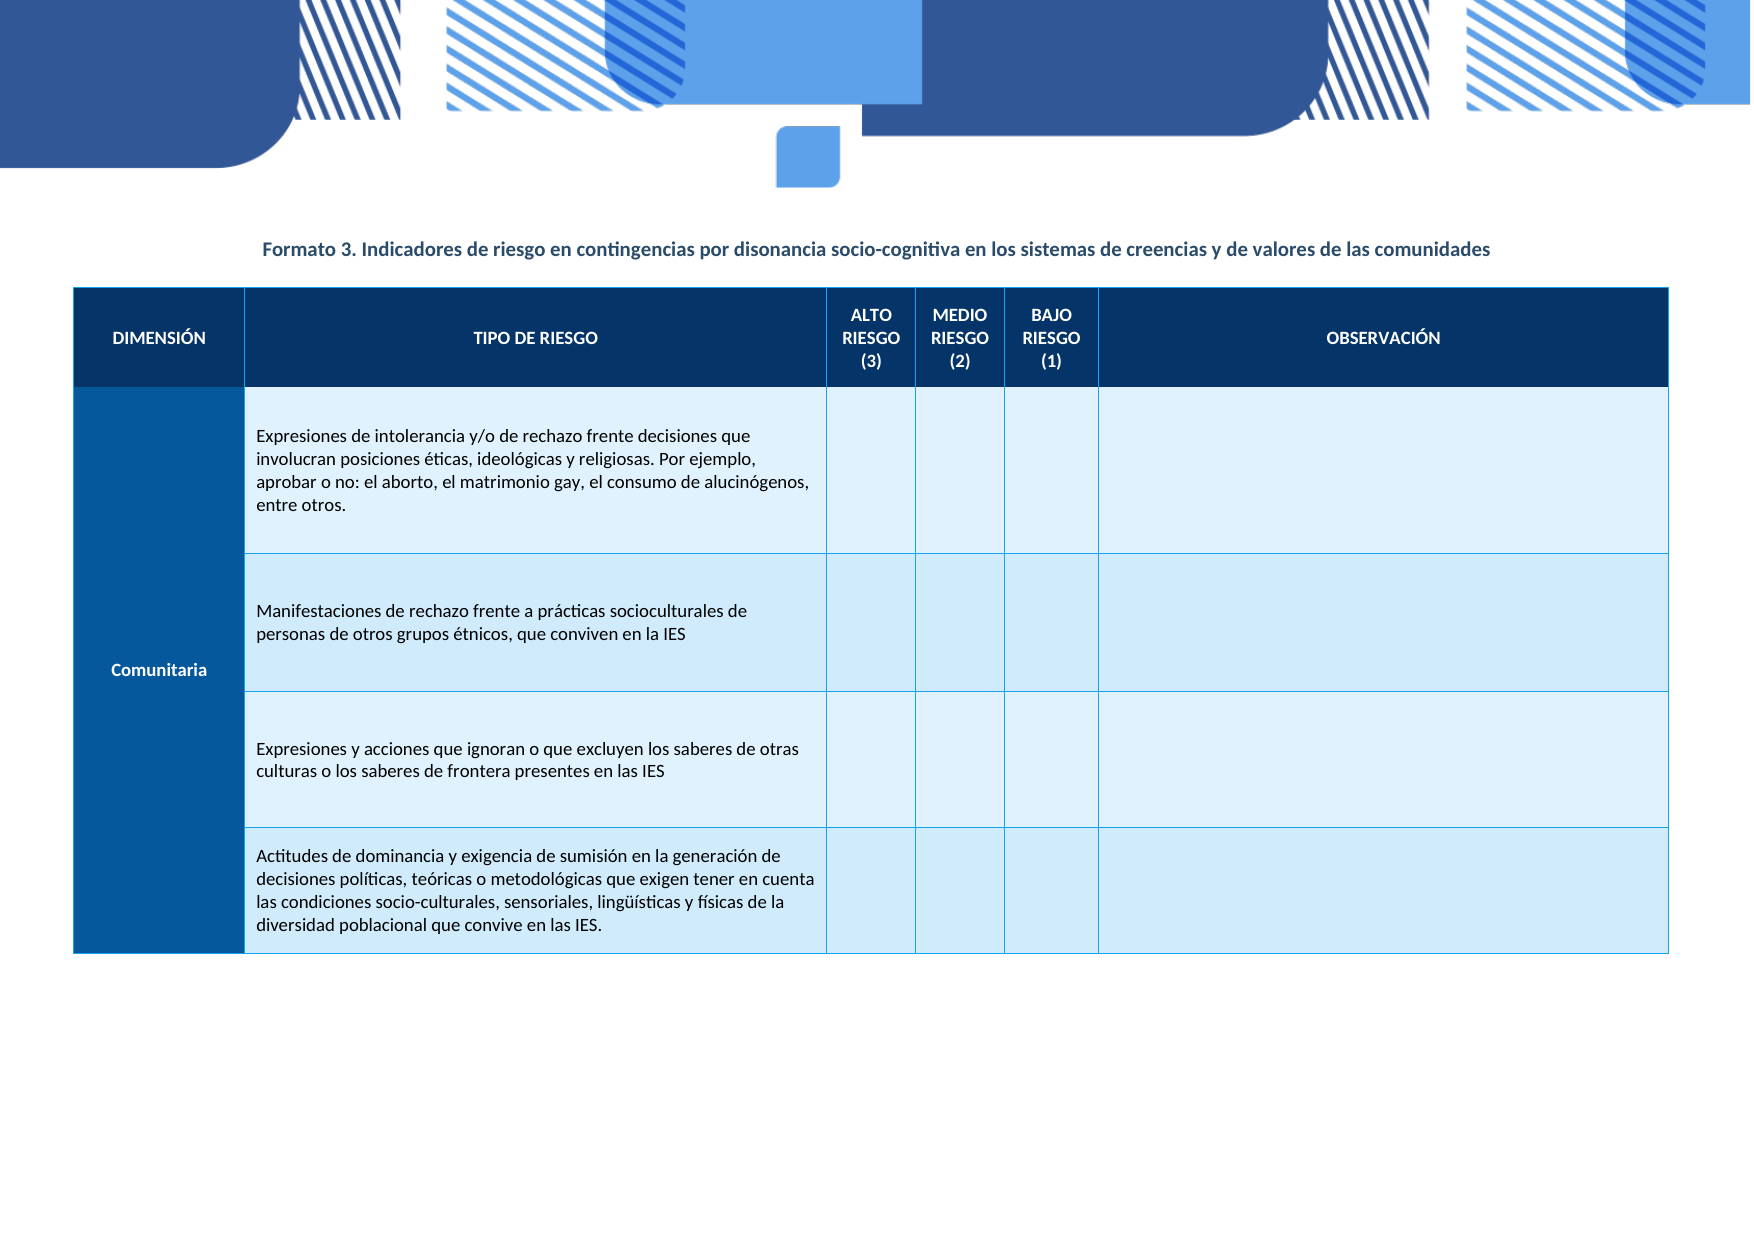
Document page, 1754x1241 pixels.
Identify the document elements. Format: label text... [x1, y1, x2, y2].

table_cell [1005, 828, 1098, 953]
table_header MEDIO RIESGO (2) [916, 288, 1004, 387]
table_cell [916, 692, 1004, 827]
table_cell [1005, 554, 1098, 691]
table_cell [1099, 692, 1668, 827]
table_cell [916, 554, 1004, 691]
table_cell Actitudes de dominancia y exigencia de sumisión en la generación de decisiones políticas, teóricas o metodológicas que exigen tener en cuenta las condiciones socio-culturales, sensoriales, lingüísticas y físicas de la diversidad poblacional que convive en las IES. [245, 828, 826, 953]
table_header BAJO RIESGO (1) [1005, 288, 1098, 387]
table_cell [1099, 828, 1668, 953]
table_cell [1005, 387, 1098, 553]
table_cell [916, 828, 1004, 953]
text Formato 3. Indicadores de riesgo en contingencias por disonancia socio-cognitiva en los sistemas de creencias y de valores de las comunidades [59, 236, 1695, 262]
picture [0, 0, 1751, 218]
table_cell [827, 387, 915, 553]
table_cell [1099, 387, 1668, 553]
table_cell [1099, 554, 1668, 691]
table_cell [827, 554, 915, 691]
table_cell Comunitaria [74, 387, 244, 953]
table_cell Manifestaciones de rechazo frente a prácticas socioculturales de personas de otros grupos étnicos, que conviven en la IES [245, 554, 826, 691]
table_cell Expresiones de intolerancia y/o de rechazo frente decisiones que involucran posiciones éticas, ideológicas y religiosas. Por ejemplo, aprobar o no: el aborto, el matrimonio gay, el consumo de alucinógenos, entre otros. [245, 387, 826, 553]
table_header DIMENSIÓN [74, 288, 244, 387]
table_header OBSERVACIÓN [1099, 288, 1668, 387]
table_cell [827, 828, 915, 953]
table_cell Expresiones y acciones que ignoran o que excluyen los saberes de otras culturas o los saberes de frontera presentes en las IES [245, 692, 826, 827]
table_cell [1005, 692, 1098, 827]
table_header ALTO RIESGO (3) [827, 288, 915, 387]
table_cell [916, 387, 1004, 553]
table_header TIPO DE RIESGO [245, 288, 826, 387]
table_cell [827, 692, 915, 827]
